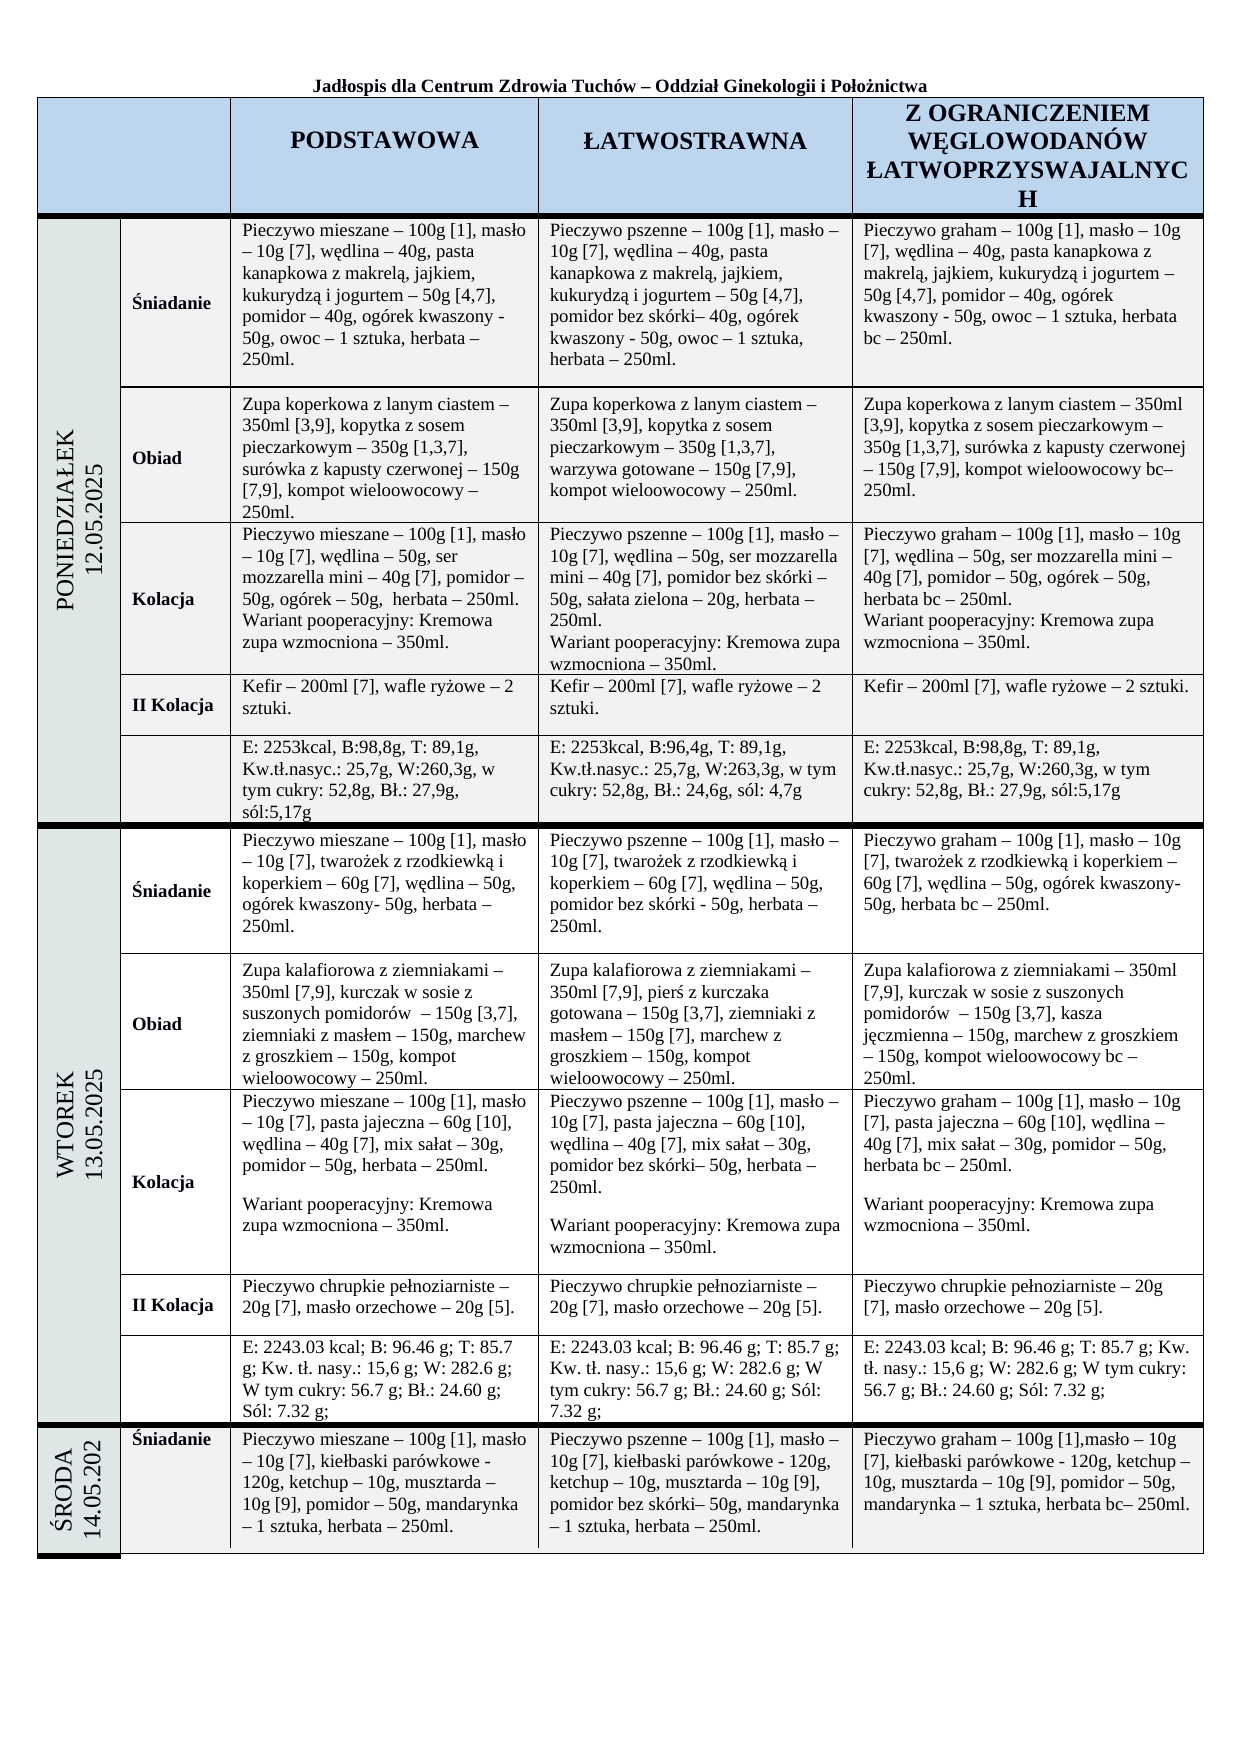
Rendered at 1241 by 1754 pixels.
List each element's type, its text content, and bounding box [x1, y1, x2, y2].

table_cell Pieczywo chrupkie pełnoziarniste – 20g [7], masło orzechowe – 20g [5]. [853, 1275, 1203, 1335]
table_cell II Kolacja [121, 675, 230, 735]
table_cell Pieczywo mieszane – 100g [1], masło – 10g [7], pasta jajeczna – 60g [10], wędlina – 40g [7], mix sałat – 30g, pomidor – 50g, herbata – 250ml. Wariant pooperacyjny: Kremowa zupa wzmocniona – 350ml. [231, 1090, 538, 1274]
table_header ŁATWOSTRAWNA [539, 98, 852, 213]
table_cell Pieczywo graham – 100g [1],masło – 10g [7], kiełbaski parówkowe - 120g, ketchup – 10g, musztarda – 10g [9], pomidor – 50g, mandarynka – 1 sztuka, herbata bc– 250ml. [852, 1428, 1203, 1553]
table_cell Pieczywo graham – 100g [1], masło – 10g [7], wędlina – 50g, ser mozzarella mini – 40g [7], pomidor – 50g, ogórek – 50g, herbata bc – 250ml. Wariant pooperacyjny: Kremowa zupa wzmocniona – 350ml. [853, 523, 1203, 674]
table_cell [121, 1336, 230, 1422]
table_cell Pieczywo mieszane – 100g [1], masło – 10g [7], twarożek z rzodkiewką i koperkiem – 60g [7], wędlina – 50g, ogórek kwaszony- 50g, herbata – 250ml. [231, 829, 538, 953]
table_cell Zupa koperkowa z lanym ciastem – 350ml [3,9], kopytka z sosem pieczarkowym – 350g [1,3,7], warzywa gotowane – 150g [7,9], kompot wieloowocowy – 250ml. [539, 388, 852, 522]
text Jadłospis dla Centrum Zdrowia Tuchów – Oddział Ginekologii i Położnictwa [75, 75, 1165, 97]
table_cell Pieczywo chrupkie pełnoziarniste – 20g [7], masło orzechowe – 20g [5]. [539, 1275, 852, 1335]
table_cell Pieczywo chrupkie pełnoziarniste – 20g [7], masło orzechowe – 20g [5]. [231, 1275, 538, 1335]
table_cell Obiad [121, 388, 230, 522]
table_cell E: 2243.03 kcal; B: 96.46 g; T: 85.7 g; Kw. tł. nasy.: 15,6 g; W: 282.6 g; W tym cukry: 56.7 g; Bł.: 24.60 g; Sól: 7.32 g; [539, 1336, 852, 1422]
table_cell Śniadanie [121, 1428, 231, 1553]
table_cell Kolacja [121, 1090, 230, 1274]
table_cell Pieczywo graham – 100g [1], masło – 10g [7], pasta jajeczna – 60g [10], wędlina – 40g [7], mix sałat – 30g, pomidor – 50g, herbata bc – 250ml. Wariant pooperacyjny: Kremowa zupa wzmocniona – 350ml. [853, 1090, 1203, 1274]
table_cell Kolacja [121, 523, 230, 674]
table_header Z OGRANICZENIEM WĘGLOWODANÓW ŁATWOPRZYSWAJALNYCH [853, 98, 1203, 213]
table_cell Pieczywo pszenne – 100g [1], masło – 10g [7], wędlina – 40g, pasta kanapkowa z makrelą, jajkiem, kukurydzą i jogurtem – 50g [4,7], pomidor bez skórki– 40g, ogórek kwaszony - 50g, owoc – 1 sztuka, herbata – 250ml. [539, 219, 852, 386]
table_cell Kefir – 200ml [7], wafle ryżowe – 2 sztuki. [539, 675, 852, 735]
table_cell Zupa koperkowa z lanym ciastem – 350ml [3,9], kopytka z sosem pieczarkowym – 350g [1,3,7], surówka z kapusty czerwonej – 150g [7,9], kompot wieloowocowy – 250ml. [231, 388, 538, 522]
table_header PODSTAWOWA [231, 98, 538, 213]
table_cell E: 2253kcal, B:98,8g, T: 89,1g, Kw.tł.nasyc.: 25,7g, W:260,3g, w tym cukry: 52,8g, Bł.: 27,9g, sól:5,17g [853, 736, 1203, 822]
table_cell Zupa kalafiorowa z ziemniakami – 350ml [7,9], pierś z kurczaka gotowana – 150g [3,7], ziemniaki z masłem – 150g [7], marchew z groszkiem – 150g, kompot wieloowocowy – 250ml. [539, 954, 852, 1088]
table_cell Pieczywo pszenne – 100g [1], masło – 10g [7], wędlina – 50g, ser mozzarella mini – 40g [7], pomidor bez skórki – 50g, sałata zielona – 20g, herbata – 250ml. Wariant pooperacyjny: Kremowa zupa wzmocniona – 350ml. [539, 523, 852, 674]
table_cell Zupa koperkowa z lanym ciastem – 350ml [3,9], kopytka z sosem pieczarkowym – 350g [1,3,7], surówka z kapusty czerwonej – 150g [7,9], kompot wieloowocowy bc– 250ml. [853, 388, 1203, 522]
table_cell E: 2243.03 kcal; B: 96.46 g; T: 85.7 g; Kw. tł. nasy.: 15,6 g; W: 282.6 g; W tym cukry: 56.7 g; Bł.: 24.60 g; Sól: 7.32 g; [231, 1336, 538, 1422]
table_cell Śniadanie [121, 829, 230, 953]
table_cell Pieczywo graham – 100g [1], masło – 10g [7], twarożek z rzodkiewką i koperkiem – 60g [7], wędlina – 50g, ogórek kwaszony- 50g, herbata bc – 250ml. [853, 829, 1203, 953]
table_cell ŚRODA 14.05.2025 [38, 1428, 120, 1553]
table_cell PONIEDZIAŁEK 12.05.2025 [38, 219, 120, 822]
table_cell Pieczywo graham – 100g [1], masło – 10g [7], wędlina – 40g, pasta kanapkowa z makrelą, jajkiem, kukurydzą i jogurtem – 50g [4,7], pomidor – 40g, ogórek kwaszony - 50g, owoc – 1 sztuka, herbata bc – 250ml. [853, 219, 1203, 386]
table_cell E: 2253kcal, B:96,4g, T: 89,1g, Kw.tł.nasyc.: 25,7g, W:263,3g, w tym cukry: 52,8g, Bł.: 24,6g, sól: 4,7g [539, 736, 852, 822]
table_cell Pieczywo pszenne – 100g [1], masło – 10g [7], pasta jajeczna – 60g [10], wędlina – 40g [7], mix sałat – 30g, pomidor bez skórki– 50g, herbata – 250ml. Wariant pooperacyjny: Kremowa zupa wzmocniona – 350ml. [539, 1090, 852, 1274]
table_header [38, 98, 230, 213]
table_cell E: 2253kcal, B:98,8g, T: 89,1g, Kw.tł.nasyc.: 25,7g, W:260,3g, w tym cukry: 52,8g, Bł.: 27,9g, sól:5,17g [231, 736, 538, 822]
table_cell Śniadanie [121, 219, 230, 386]
table_cell Zupa kalafiorowa z ziemniakami – 350ml [7,9], kurczak w sosie z suszonych pomidorów – 150g [3,7], ziemniaki z masłem – 150g, marchew z groszkiem – 150g, kompot wieloowocowy – 250ml. [231, 954, 538, 1088]
table_cell Pieczywo mieszane – 100g [1], masło – 10g [7], wędlina – 40g, pasta kanapkowa z makrelą, jajkiem, kukurydzą i jogurtem – 50g [4,7], pomidor – 40g, ogórek kwaszony - 50g, owoc – 1 sztuka, herbata – 250ml. [231, 219, 538, 386]
table_cell Kefir – 200ml [7], wafle ryżowe – 2 sztuki. [853, 675, 1203, 735]
table_cell Pieczywo mieszane – 100g [1], masło – 10g [7], kiełbaski parówkowe - 120g, ketchup – 10g, musztarda – 10g [9], pomidor – 50g, mandarynka – 1 sztuka, herbata – 250ml. [231, 1428, 538, 1553]
table_cell II Kolacja [121, 1275, 230, 1335]
table_cell Kefir – 200ml [7], wafle ryżowe – 2 sztuki. [231, 675, 538, 735]
table_cell Obiad [121, 954, 230, 1088]
table_cell [121, 736, 230, 822]
table_cell Pieczywo pszenne – 100g [1], masło – 10g [7], twarożek z rzodkiewką i koperkiem – 60g [7], wędlina – 50g, pomidor bez skórki - 50g, herbata – 250ml. [539, 829, 852, 953]
table_cell WTOREK 13.05.2025 [38, 829, 120, 1422]
table_cell E: 2243.03 kcal; B: 96.46 g; T: 85.7 g; Kw. tł. nasy.: 15,6 g; W: 282.6 g; W tym cukry: 56.7 g; Bł.: 24.60 g; Sól: 7.32 g; [853, 1336, 1203, 1422]
table_cell Zupa kalafiorowa z ziemniakami – 350ml [7,9], kurczak w sosie z suszonych pomidorów – 150g [3,7], kasza jęczmienna – 150g, marchew z groszkiem – 150g, kompot wieloowocowy bc – 250ml. [853, 954, 1203, 1088]
table_cell Pieczywo mieszane – 100g [1], masło – 10g [7], wędlina – 50g, ser mozzarella mini – 40g [7], pomidor – 50g, ogórek – 50g, herbata – 250ml. Wariant pooperacyjny: Kremowa zupa wzmocniona – 350ml. [231, 523, 538, 674]
table_cell Pieczywo pszenne – 100g [1], masło – 10g [7], kiełbaski parówkowe - 120g, ketchup – 10g, musztarda – 10g [9], pomidor bez skórki– 50g, mandarynka – 1 sztuka, herbata – 250ml. [538, 1428, 852, 1553]
